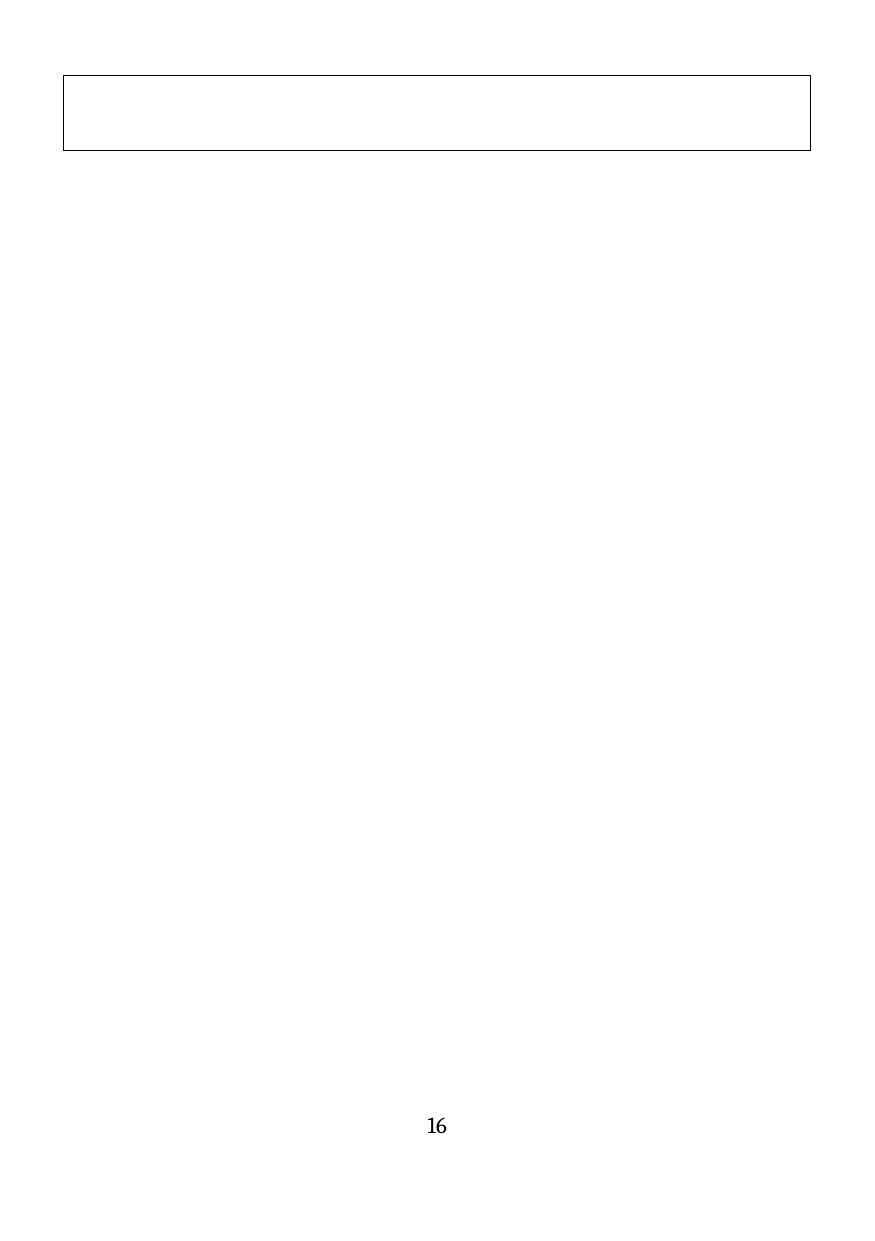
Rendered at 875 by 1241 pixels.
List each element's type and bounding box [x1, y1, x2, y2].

table_header [64, 76, 810, 149]
